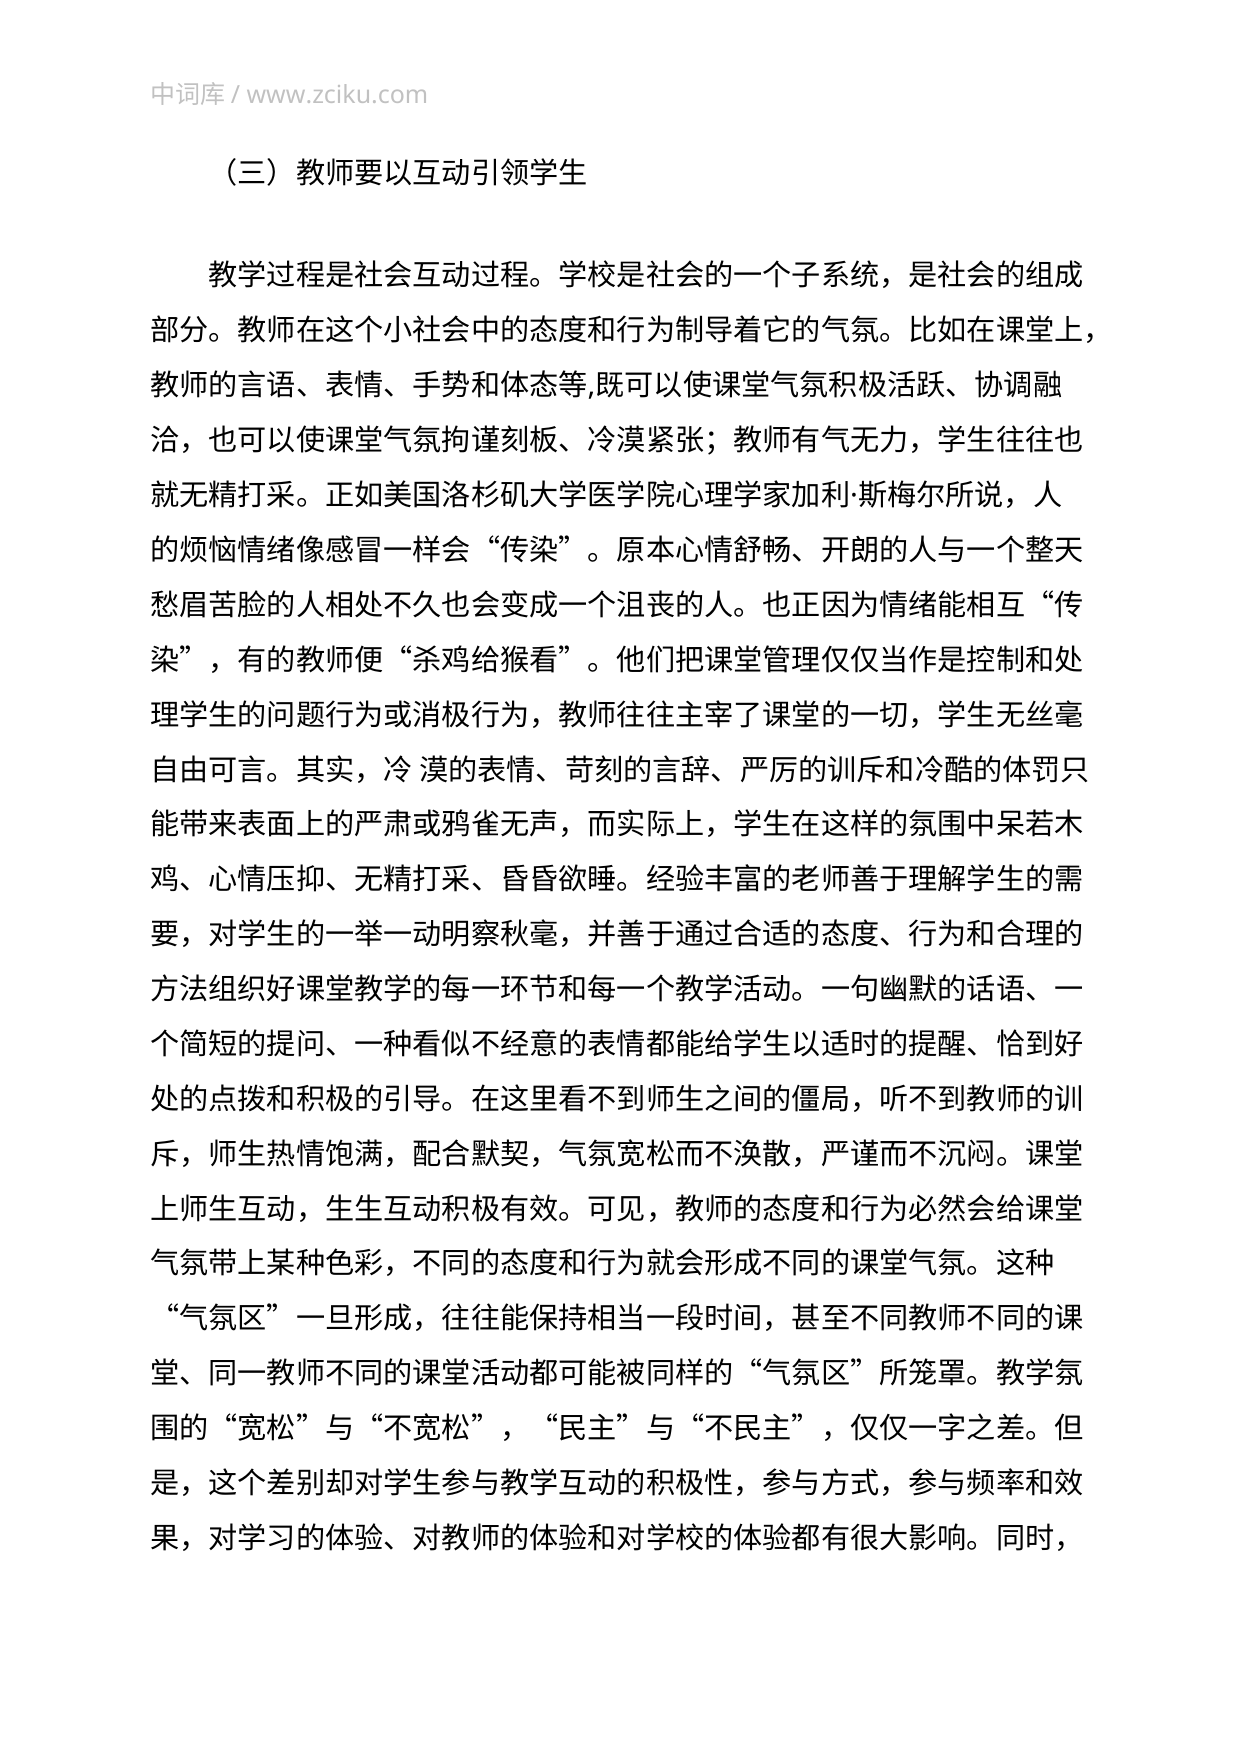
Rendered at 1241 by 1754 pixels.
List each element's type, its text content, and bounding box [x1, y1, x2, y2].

text （三）教师要以互动引领学生 [150, 150, 1090, 192]
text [150, 252, 1090, 1557]
